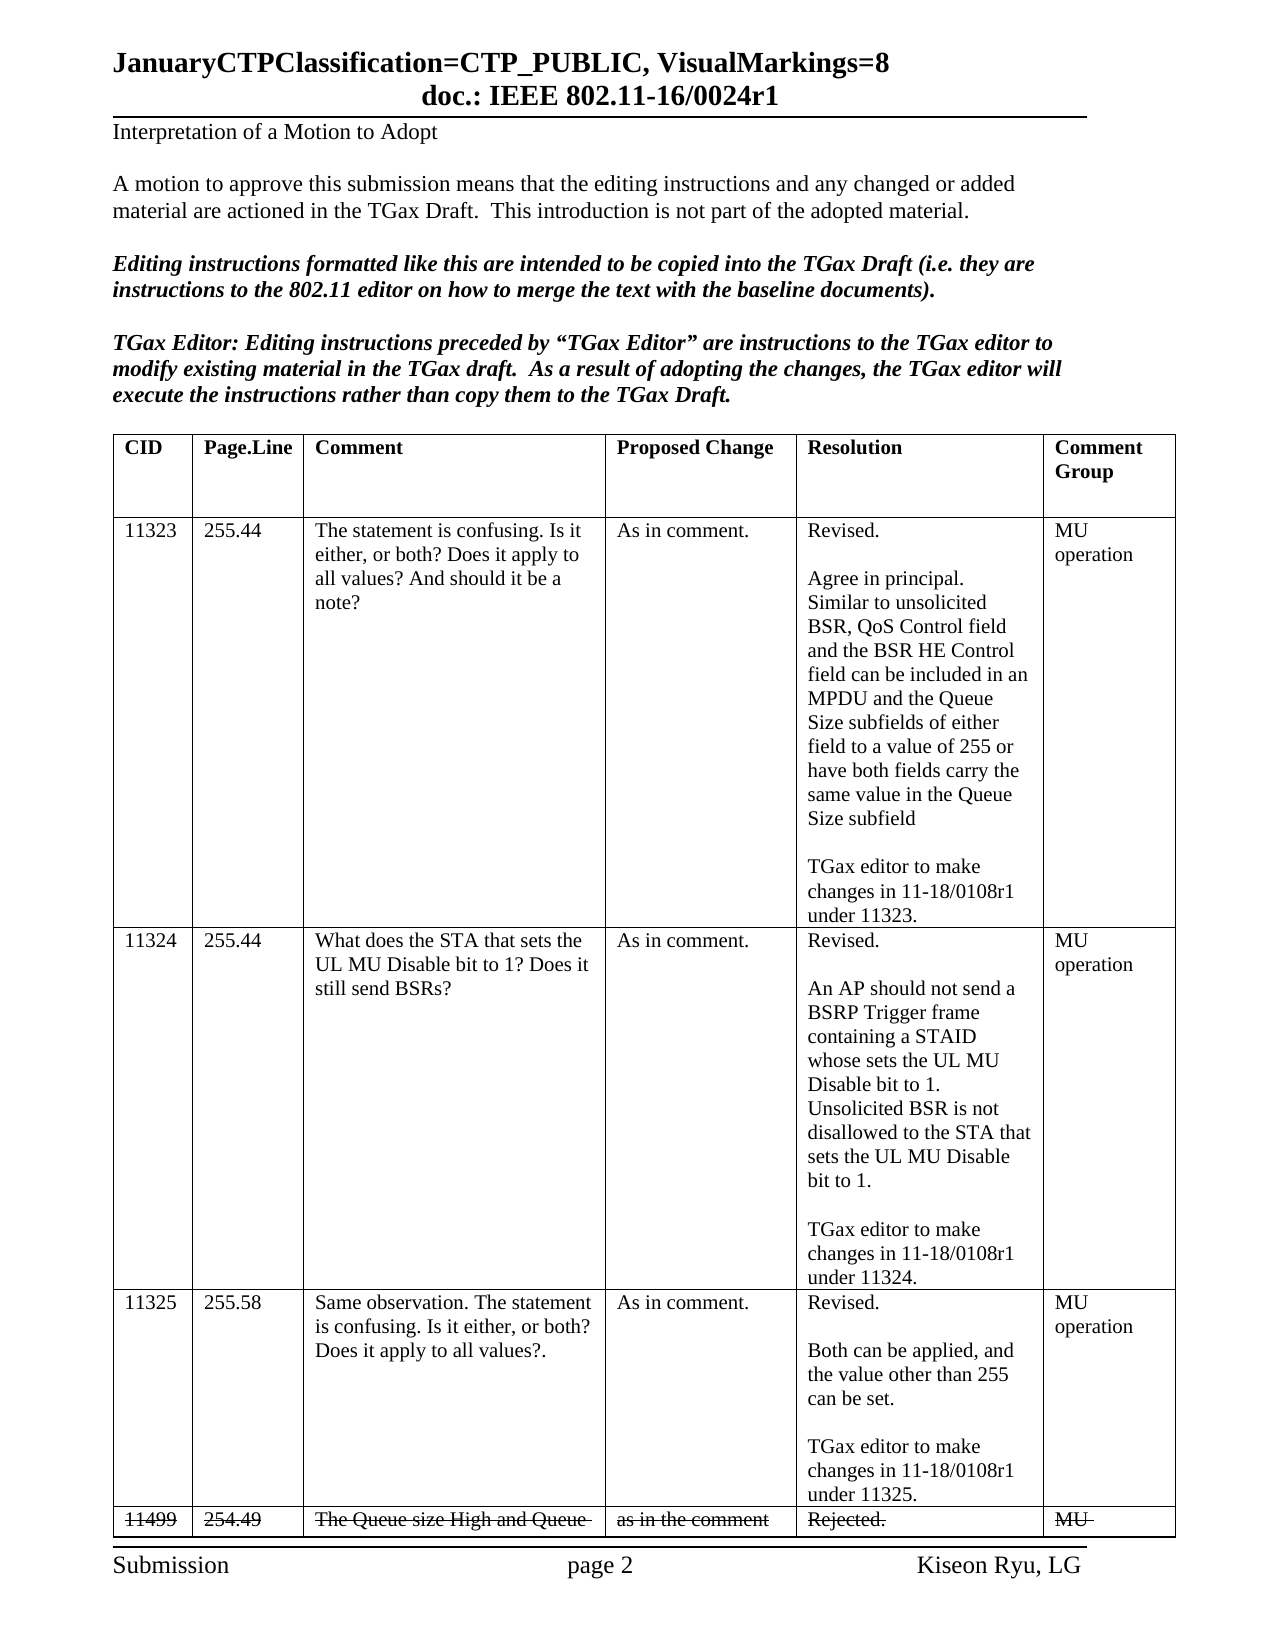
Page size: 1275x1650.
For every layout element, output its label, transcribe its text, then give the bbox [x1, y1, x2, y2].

table_header Page.Line [193, 435, 303, 517]
table_cell 255.58 [193, 1290, 303, 1506]
table_cell MU operation [1044, 1507, 1175, 1536]
table_cell Revised. An AP should not send a BSRP Trigger frame containing a STAID whose sets the UL MU Disable bit to 1. Unsolicited BSR is not disallowed to the STA that sets the UL MU Disable bit to 1. TGax editor to make changes in 11-18/0108r1 under 11324. [797, 928, 1043, 1289]
table_cell Revised. Agree in principal. Similar to unsolicited BSR, QoS Control field and the BSR HE Control field can be included in an MPDU and the Queue Size subfields of either field to a value of 255 or have both fields carry the same value in the Queue Size subfield TGax editor to make changes in 11-18/0108r1 under 11323. [797, 518, 1043, 927]
table_cell Same observation. The statement is confusing. Is it either, or both? Does it apply to all values?. [304, 1290, 605, 1506]
table_cell as in the comment [606, 1507, 796, 1536]
table_header CID [114, 435, 192, 517]
text Interpretation of a Motion to Adopt [112, 118, 1087, 144]
table_cell 255.44 [193, 928, 303, 1289]
table_cell MU operation [1044, 1290, 1175, 1506]
table_cell Revised. Both can be applied, and the value other than 255 can be set. TGax editor to make changes in 11-18/0108r1 under 11325. [797, 1290, 1043, 1506]
table_cell 254.49 [193, 1507, 303, 1536]
table_header Resolution [797, 435, 1043, 517]
table_header Comment Group [1044, 435, 1175, 517]
text TGax Editor: Editing instructions preceded by “TGax Editor” are instructions to the TGax editor to modify existing material in the TGax draft. As a result of adopting the changes, the TGax editor will execute the instructions rather than copy them to the TGax Draft. [112, 329, 1087, 408]
table_cell As in comment. [606, 928, 796, 1289]
table_cell What does the STA that sets the UL MU Disable bit to 1? Does it still send BSRs? [304, 928, 605, 1289]
table_cell The statement is confusing. Is it either, or both? Does it apply to all values? And should it be a note? [304, 518, 605, 927]
table_cell 11323 [114, 518, 192, 927]
text Editing instructions formatted like this are intended to be copied into the TGax Draft (i.e. they are instructions to the 802.11 editor on how to merge the text with the baseline documents). [112, 249, 1087, 302]
table_cell 11499 [114, 1507, 192, 1536]
table_cell MU operation [1044, 518, 1175, 927]
text A motion to approve this submission means that the editing instructions and any changed or added material are actioned in the TGax Draft. This introduction is not part of the adopted material. [112, 171, 1087, 223]
table_header Proposed Change [606, 435, 796, 517]
table_cell 255.44 [193, 518, 303, 927]
table_cell As in comment. [606, 1290, 796, 1506]
table_cell As in comment. [606, 518, 796, 927]
table_cell 11324 [114, 928, 192, 1289]
table_cell MU operation [1044, 928, 1175, 1289]
table_cell 11325 [114, 1290, 192, 1506]
table_header Comment [304, 435, 605, 517]
